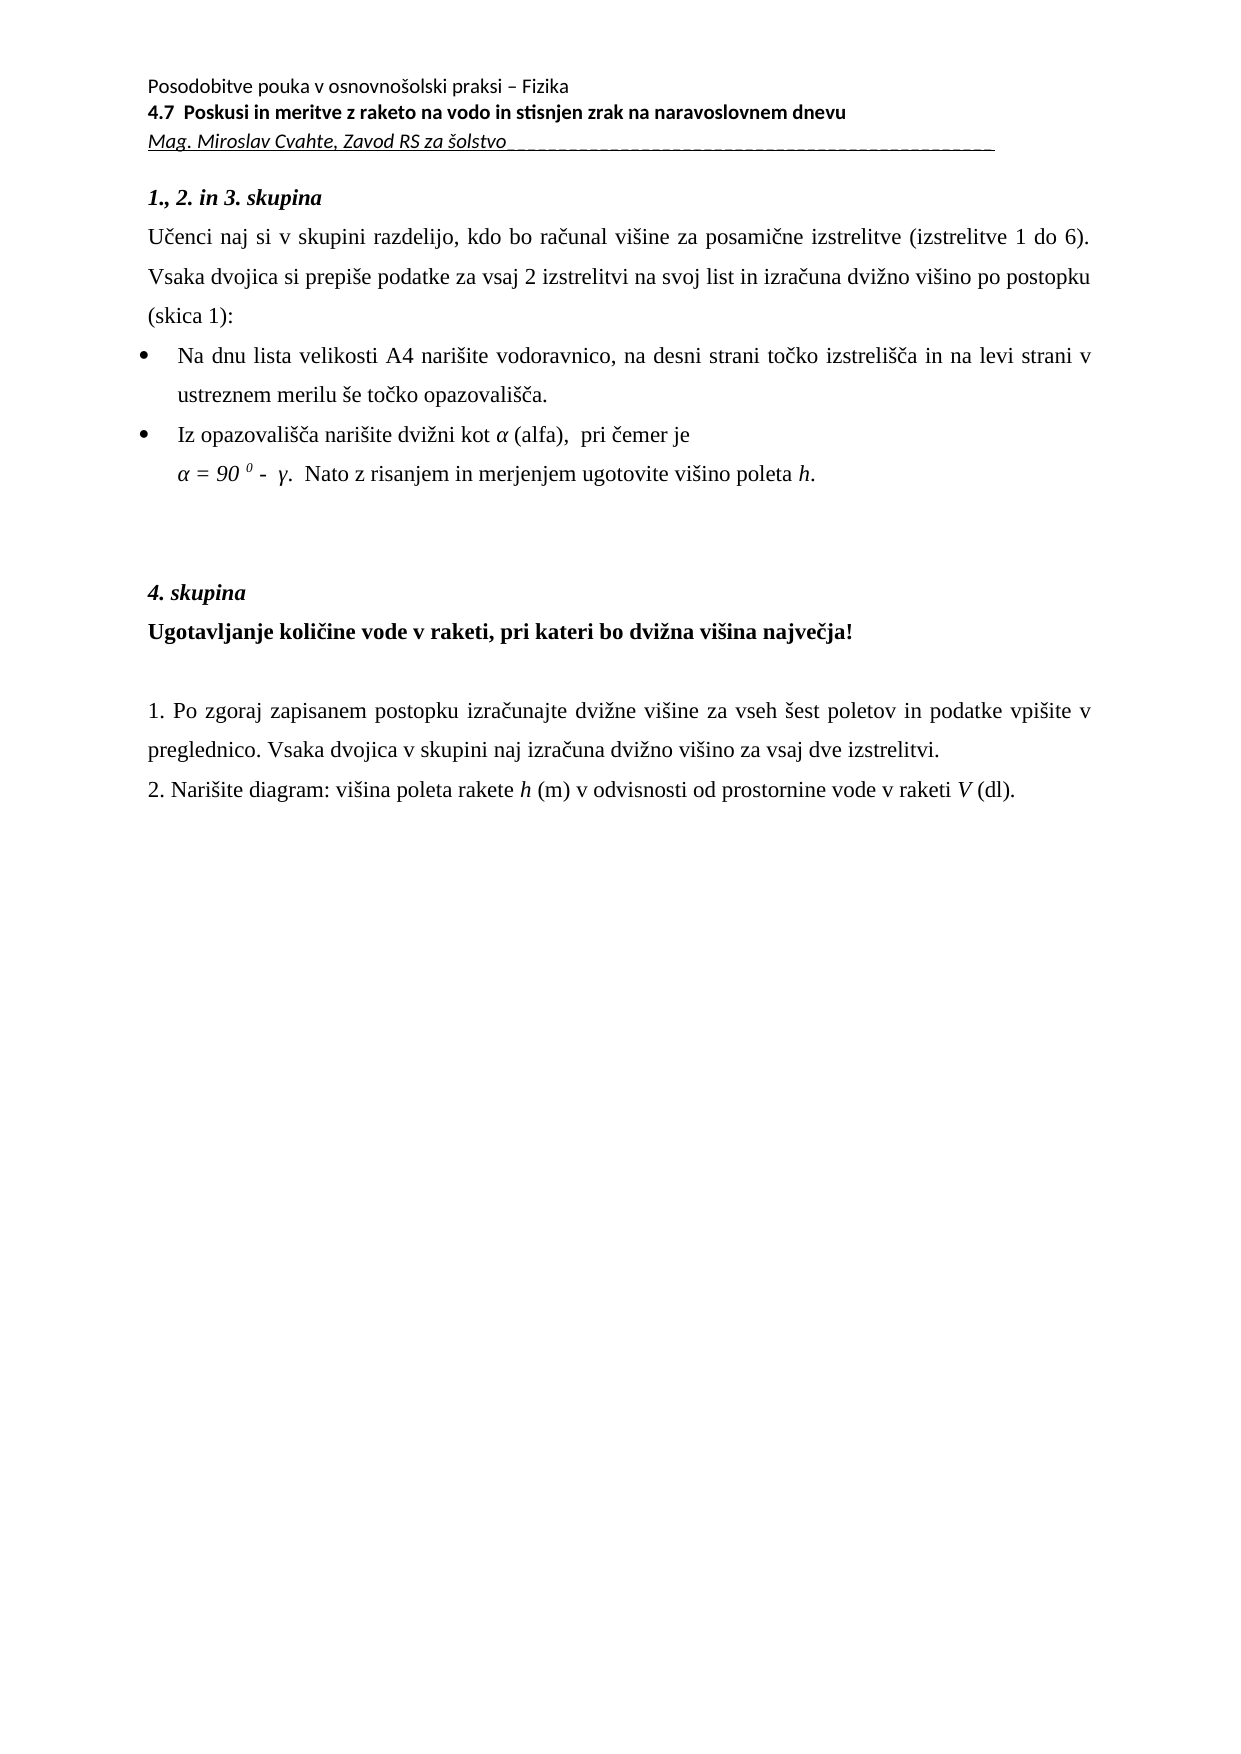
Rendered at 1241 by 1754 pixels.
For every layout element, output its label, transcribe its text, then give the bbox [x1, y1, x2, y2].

list Iz opazovališča narišite dvižni kot α (alfa), pri čemer je [140, 421, 1093, 447]
text 2. Narišite diagram: višina poleta rakete h (m) v odvisnosti od prostornine vode v raketi V (dl). [148, 776, 1093, 802]
text 1. Po zgoraj zapisanem postopku izračunajte dvižne višine za vseh šest poletov in podatke vpišite v preglednico. Vsaka dvojica v skupini naj izračuna dvižno višino za vsaj dve izstrelitvi. [148, 697, 1093, 763]
text Ugotavljanje količine vode v raketi, pri kateri bo dvižna višina največja! [148, 618, 1093, 644]
text α = 90 0 - γ. Nato z risanjem in merjenjem ugotovite višino poleta h. [177, 460, 1093, 487]
text 4. skupina [148, 579, 1093, 605]
text Učenci naj si v skupini razdelijo, kdo bo računal višine za posamične izstrelitve (izstrelitve 1 do 6). Vsaka dvojica si prepiše podatke za vsaj 2 izstrelitvi na svoj list in izračuna dvižno višino po postopku (skica 1): [148, 223, 1093, 329]
text 1., 2. in 3. skupina [148, 184, 1093, 210]
list Na dnu lista velikosti A4 narišite vodoravnico, na desni strani točko izstrelišča in na levi strani v ustreznem merilu še točko opazovališča. [140, 342, 1093, 408]
